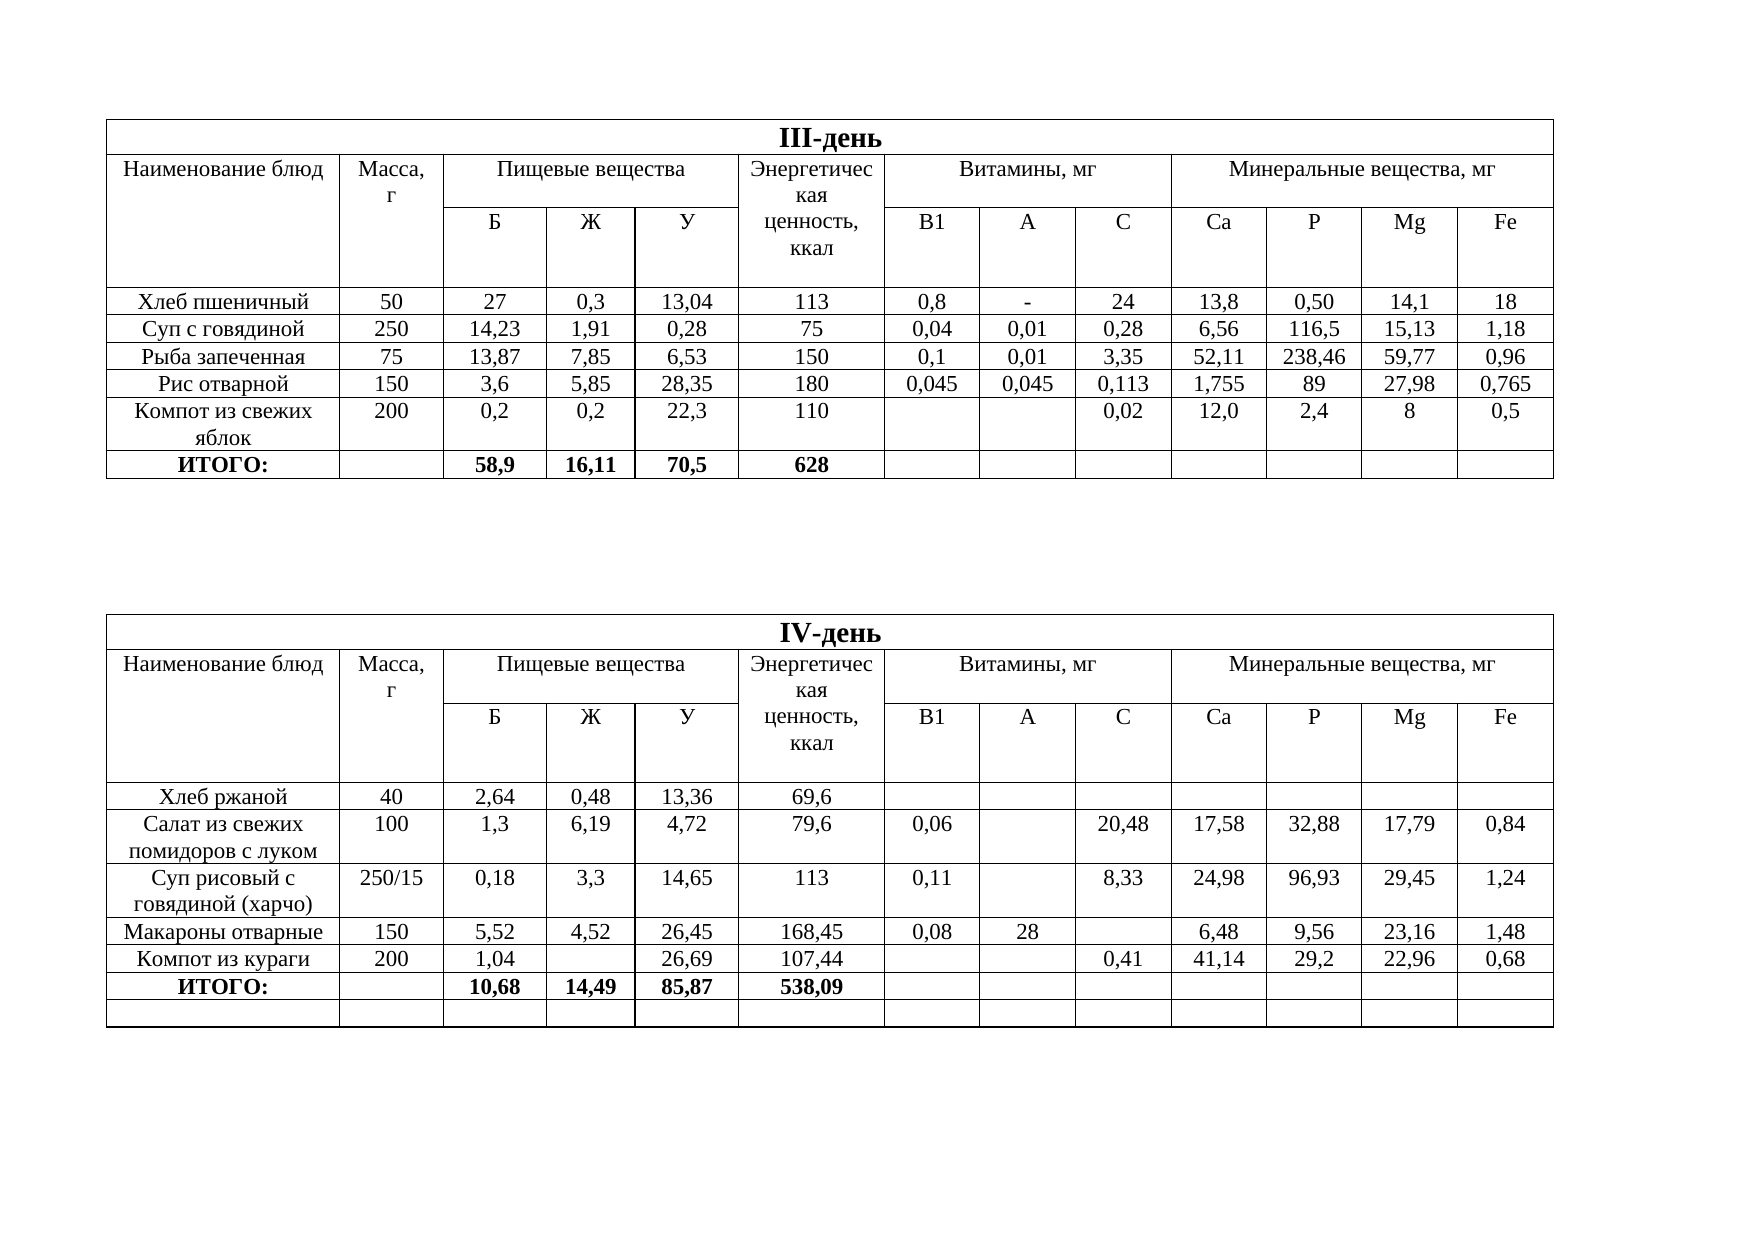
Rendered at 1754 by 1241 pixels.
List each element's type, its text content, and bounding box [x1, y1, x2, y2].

table_cell 168,45 [739, 918, 884, 944]
table_cell Масса, г [340, 650, 443, 782]
table_cell [1362, 973, 1457, 999]
table_cell [1172, 1000, 1266, 1026]
table_cell [980, 783, 1075, 809]
table_cell 200 [340, 398, 443, 450]
table_cell Б [444, 208, 546, 287]
table_cell 0,11 [885, 864, 979, 917]
table_cell [1267, 451, 1361, 478]
table_header IV-день [107, 615, 1553, 649]
table_cell 110 [739, 398, 884, 450]
table_cell 3,3 [547, 864, 634, 917]
table_cell [980, 810, 1075, 863]
table_cell 0,28 [1076, 315, 1171, 342]
table_cell Витамины, мг [885, 155, 1171, 207]
table_cell 150 [739, 343, 884, 369]
table_cell 150 [340, 918, 443, 944]
table_cell 8,33 [1076, 864, 1171, 917]
table_cell [340, 451, 443, 478]
table_cell [1172, 783, 1266, 809]
table_cell 0,48 [547, 783, 634, 809]
table_cell Макароны отварные [107, 918, 339, 944]
table_cell 27,98 [1362, 370, 1457, 397]
table_cell 238,46 [1267, 343, 1361, 369]
table_cell 116,5 [1267, 315, 1361, 342]
table_cell - [980, 288, 1075, 314]
table_cell 4,72 [636, 810, 738, 863]
table_cell 0,113 [1076, 370, 1171, 397]
table_cell [739, 1000, 884, 1026]
table_cell 0,04 [885, 315, 979, 342]
table_cell У [636, 704, 738, 782]
table_cell 14,1 [1362, 288, 1457, 314]
table_cell 5,52 [444, 918, 546, 944]
table_cell Ж [547, 704, 634, 782]
table_cell 6,48 [1172, 918, 1266, 944]
table_cell Суп рисовый с говядиной (харчо) [107, 864, 339, 917]
table_cell 0,5 [1458, 398, 1553, 450]
table_cell [885, 973, 979, 999]
table_cell 75 [739, 315, 884, 342]
table_cell 1,3 [444, 810, 546, 863]
table_cell 1,91 [547, 315, 634, 342]
table_cell Ж [547, 208, 634, 287]
table_cell [1458, 1000, 1553, 1026]
table_cell 0,01 [980, 343, 1075, 369]
table_cell 7,85 [547, 343, 634, 369]
table_cell 50 [340, 288, 443, 314]
table_cell 79,6 [739, 810, 884, 863]
table_cell Mg [1362, 208, 1457, 287]
table_cell [1076, 918, 1171, 944]
table_cell 2,64 [444, 783, 546, 809]
table_cell 0,18 [444, 864, 546, 917]
table_cell 69,6 [739, 783, 884, 809]
table_cell В1 [885, 704, 979, 782]
table_cell 26,45 [636, 918, 738, 944]
table_cell Наименование блюд [107, 155, 339, 287]
table_cell 13,36 [636, 783, 738, 809]
table_cell 628 [739, 451, 884, 478]
table_cell 13,8 [1172, 288, 1266, 314]
table_cell 0,765 [1458, 370, 1553, 397]
table_cell [340, 973, 443, 999]
table_cell [980, 398, 1075, 450]
table_cell [980, 973, 1075, 999]
table_cell 17,79 [1362, 810, 1457, 863]
table_cell 5,85 [547, 370, 634, 397]
table_cell [885, 398, 979, 450]
table_cell 3,35 [1076, 343, 1171, 369]
table_cell 28 [980, 918, 1075, 944]
table_cell 0,02 [1076, 398, 1171, 450]
table_cell Пищевые вещества [444, 650, 738, 702]
table_cell [1076, 1000, 1171, 1026]
table_cell ИТОГО: [107, 973, 339, 999]
table_header III-день [107, 120, 1553, 153]
table_cell 29,2 [1267, 945, 1361, 972]
table_cell Р [1267, 704, 1361, 782]
table_cell 17,58 [1172, 810, 1266, 863]
table_cell Энергетическая ценность, ккал [739, 155, 884, 287]
table_cell [1458, 973, 1553, 999]
table_cell [547, 945, 634, 972]
table_cell [980, 945, 1075, 972]
table_cell Салат из свежих помидоров с луком [107, 810, 339, 863]
table_cell 96,93 [1267, 864, 1361, 917]
table_cell 14,23 [444, 315, 546, 342]
table_cell [1267, 783, 1361, 809]
table_cell 0,84 [1458, 810, 1553, 863]
table_cell [1458, 451, 1553, 478]
table_cell [340, 1000, 443, 1026]
table_cell А [980, 704, 1075, 782]
table_cell ИТОГО: [107, 451, 339, 478]
table_cell 100 [340, 810, 443, 863]
table_cell У [636, 208, 738, 287]
table_cell 0,28 [636, 315, 738, 342]
table_cell 0,2 [547, 398, 634, 450]
table_cell 8 [1362, 398, 1457, 450]
table_cell 538,09 [739, 973, 884, 999]
table_cell Хлеб ржаной [107, 783, 339, 809]
table_cell 40 [340, 783, 443, 809]
table_cell [980, 451, 1075, 478]
table_cell Минеральные вещества, мг [1172, 155, 1553, 207]
table_cell Mg [1362, 704, 1457, 782]
table_cell 15,13 [1362, 315, 1457, 342]
table_cell 24,98 [1172, 864, 1266, 917]
table_cell 89 [1267, 370, 1361, 397]
table_cell 6,56 [1172, 315, 1266, 342]
table_cell 180 [739, 370, 884, 397]
table_cell 107,44 [739, 945, 884, 972]
table_cell Са [1172, 704, 1266, 782]
table_cell С [1076, 704, 1171, 782]
table_cell [444, 1000, 546, 1026]
table_cell Суп с говядиной [107, 315, 339, 342]
table_cell Энергетическая ценность, ккал [739, 650, 884, 782]
table_cell [1362, 1000, 1457, 1026]
table_cell 0,045 [885, 370, 979, 397]
table_cell 10,68 [444, 973, 546, 999]
table_cell [1267, 973, 1361, 999]
table_cell [885, 451, 979, 478]
table_cell Рыба запеченная [107, 343, 339, 369]
table_cell 14,49 [547, 973, 634, 999]
table_cell 23,16 [1362, 918, 1457, 944]
table_cell 1,48 [1458, 918, 1553, 944]
table_cell [1172, 451, 1266, 478]
table_cell 0,1 [885, 343, 979, 369]
table_cell [885, 783, 979, 809]
table_cell [547, 1000, 634, 1026]
table_cell 14,65 [636, 864, 738, 917]
table_cell [1172, 973, 1266, 999]
table_cell 0,08 [885, 918, 979, 944]
table_cell С [1076, 208, 1171, 287]
table_cell Компот из свежих яблок [107, 398, 339, 450]
table_cell 70,5 [636, 451, 738, 478]
table_cell 0,2 [444, 398, 546, 450]
table_cell 0,41 [1076, 945, 1171, 972]
table_cell 75 [340, 343, 443, 369]
table_cell [980, 1000, 1075, 1026]
table_cell 113 [739, 288, 884, 314]
table_cell 13,87 [444, 343, 546, 369]
table_cell Пищевые вещества [444, 155, 738, 207]
table_cell [636, 1000, 738, 1026]
table_cell В1 [885, 208, 979, 287]
table_cell 22,96 [1362, 945, 1457, 972]
table_cell 22,3 [636, 398, 738, 450]
table_cell 0,06 [885, 810, 979, 863]
table_cell 6,53 [636, 343, 738, 369]
table_cell 27 [444, 288, 546, 314]
table_cell 0,68 [1458, 945, 1553, 972]
table_cell 250/15 [340, 864, 443, 917]
table_cell 113 [739, 864, 884, 917]
table_cell [1362, 451, 1457, 478]
table_cell [1076, 973, 1171, 999]
table_cell 0,01 [980, 315, 1075, 342]
table_cell 28,35 [636, 370, 738, 397]
table_cell 250 [340, 315, 443, 342]
table_cell 32,88 [1267, 810, 1361, 863]
table_cell 9,56 [1267, 918, 1361, 944]
table_cell 59,77 [1362, 343, 1457, 369]
table_cell 150 [340, 370, 443, 397]
table_cell 16,11 [547, 451, 634, 478]
table_cell Са [1172, 208, 1266, 287]
table_cell [885, 1000, 979, 1026]
table_cell 85,87 [636, 973, 738, 999]
table_cell Наименование блюд [107, 650, 339, 782]
table_cell 0,50 [1267, 288, 1361, 314]
table_cell 58,9 [444, 451, 546, 478]
table_cell [1076, 451, 1171, 478]
table_cell 0,96 [1458, 343, 1553, 369]
table_cell [1076, 783, 1171, 809]
table_cell [1458, 783, 1553, 809]
table_cell 1,04 [444, 945, 546, 972]
table_cell Б [444, 704, 546, 782]
table_cell А [980, 208, 1075, 287]
table_cell Компот из кураги [107, 945, 339, 972]
table_cell Рис отварной [107, 370, 339, 397]
table_cell 0,3 [547, 288, 634, 314]
table_cell 20,48 [1076, 810, 1171, 863]
table_cell 41,14 [1172, 945, 1266, 972]
table_cell [107, 1000, 339, 1026]
table_cell [1267, 1000, 1361, 1026]
table_cell 13,04 [636, 288, 738, 314]
table_cell 1,755 [1172, 370, 1266, 397]
table_cell Минеральные вещества, мг [1172, 650, 1553, 702]
table_cell 52,11 [1172, 343, 1266, 369]
table_cell 200 [340, 945, 443, 972]
table_cell Fe [1458, 208, 1553, 287]
table_cell [980, 864, 1075, 917]
table_cell 18 [1458, 288, 1553, 314]
table_cell Витамины, мг [885, 650, 1171, 702]
table_cell 2,4 [1267, 398, 1361, 450]
table_cell 3,6 [444, 370, 546, 397]
table_cell Fe [1458, 704, 1553, 782]
table_cell 4,52 [547, 918, 634, 944]
table_cell [1362, 783, 1457, 809]
table_cell [885, 945, 979, 972]
table_cell 6,19 [547, 810, 634, 863]
table_cell Р [1267, 208, 1361, 287]
table_cell 12,0 [1172, 398, 1266, 450]
table_cell 26,69 [636, 945, 738, 972]
table_cell 29,45 [1362, 864, 1457, 917]
table_cell 1,18 [1458, 315, 1553, 342]
table_cell 0,8 [885, 288, 979, 314]
table_cell Масса, г [340, 155, 443, 287]
table_cell 0,045 [980, 370, 1075, 397]
table_cell 1,24 [1458, 864, 1553, 917]
table_cell 24 [1076, 288, 1171, 314]
table_cell Хлеб пшеничный [107, 288, 339, 314]
